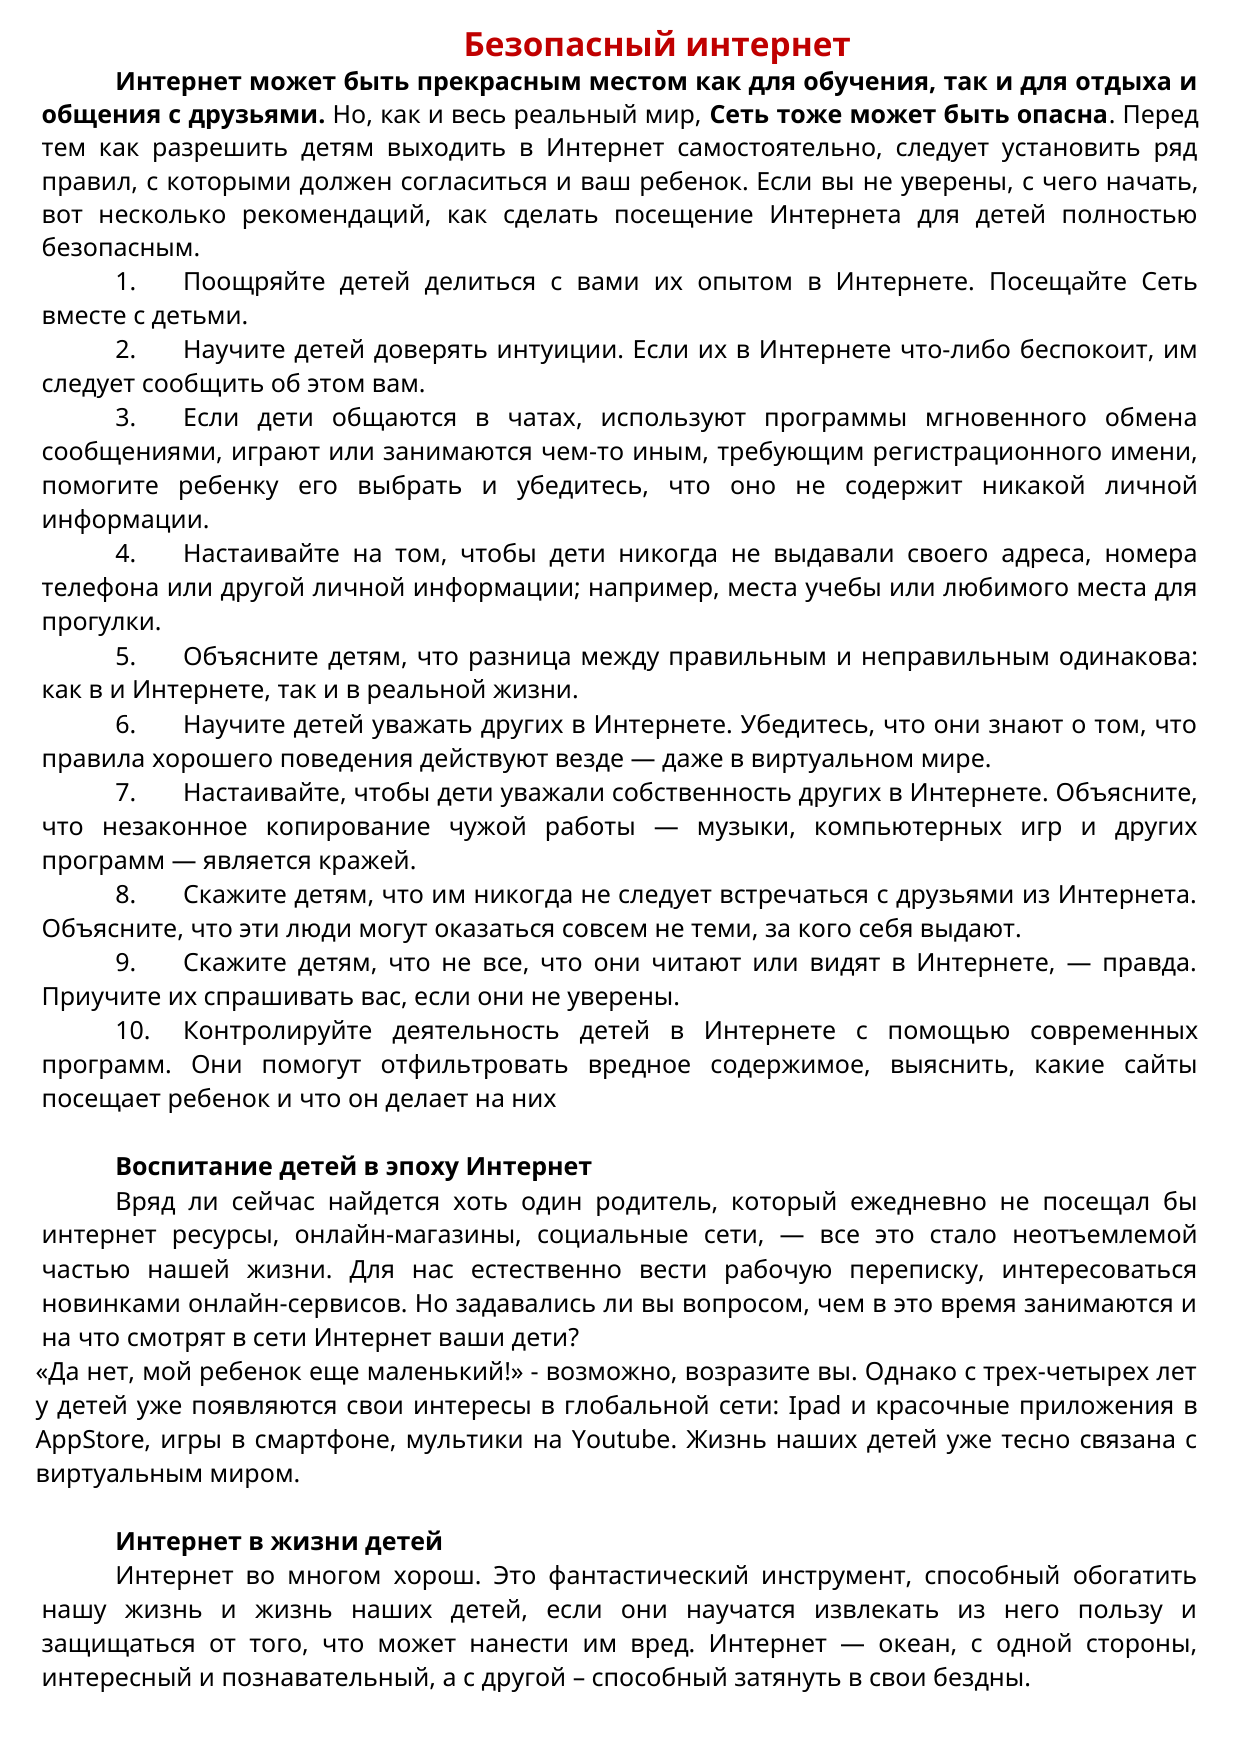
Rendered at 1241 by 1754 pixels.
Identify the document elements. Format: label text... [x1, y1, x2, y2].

list Поощряйте детей делиться с вами их опытом в Интернете. Посещайте Сеть вместе с детьми. [41, 263, 1199, 332]
list Объясните детям, что разница между правильным и неправильным одинакова: как в и Интернете, так и в реальной жизни. [41, 638, 1199, 706]
text Вряд ли сейчас найдется хоть один родитель, который ежедневно не посещал бы интернет ресурсы, онлайн-магазины, социальные сети, — все это стало неотъемлемой частью нашей жизни. Для нас естественно вести рабочую переписку, интересоваться новинками онлайн-сервисов. Но задавались ли вы вопросом, чем в это время занимаются и на что смотрят в сети Интернет ваши дети? [41, 1183, 1199, 1353]
text Интернет в жизни детей [41, 1524, 1199, 1558]
list Скажите детям, что не все, что они читают или видят в Интернете, — правда. Приучите их спрашивать вас, если они не уверены. [41, 945, 1199, 1013]
list Настаивайте на том, чтобы дети никогда не выдавали своего адреса, номера телефона или другой личной информации; например, места учебы или любимого места для прогулки. [41, 536, 1199, 638]
text Безопасный интернет [41, 30, 1199, 63]
list Научите детей доверять интуиции. Если их в Интернете что-либо беспокоит, им следует сообщить об этом вам. [41, 332, 1199, 400]
text Интернет может быть прекрасным местом как для обучения, так и для отдыха и общения с друзьями. Но, как и весь реальный мир, Сеть тоже может быть опасна. Перед тем как разрешить детям выходить в Интернет самостоятельно, следует установить ряд правил, c которыми должен согласиться и ваш ребенок. Если вы не уверены, с чего начать, вот несколько рекомендаций, как сделать посещение Интернета для детей полностью безопасным. [41, 63, 1199, 263]
text Интернет во многом хорош. Это фантастический инструмент, способный обогатить нашу жизнь и жизнь наших детей, если они научатся извлекать из него пользу и защищаться от того, что может нанести им вред. Интернет — океан, с одной стороны, интересный и познавательный, а с другой – способный затянуть в свои бездны. [41, 1558, 1199, 1694]
text Воспитание детей в эпоху Интернет [41, 1149, 1199, 1183]
list Научите детей уважать других в Интернете. Убедитесь, что они знают о том, что правила хорошего поведения действуют везде — даже в виртуальном мире. [41, 706, 1199, 774]
text «Да нет, мой ребенок еще маленький!» - возможно, возразите вы. Однако с трех-четырех лет у детей уже появляются свои интересы в глобальной сети: Ipad и красочные приложения в AppStore, игры в смартфоне, мультики на Youtube. Жизнь наших детей уже тесно связана с виртуальным миром. [35, 1353, 1199, 1490]
list Если дети общаются в чатах, используют программы мгновенного обмена сообщениями, играют или занимаются чем-то иным, требующим регистрационного имени, помогите ребенку его выбрать и убедитесь, что оно не содержит никакой личной информации. [41, 400, 1199, 536]
list Настаивайте, чтобы дети уважали собственность других в Интернете. Объясните, что незаконное копирование чужой работы — музыки, компьютерных игр и других программ — является кражей. [41, 774, 1199, 877]
list Контролируйте деятельность детей в Интернете с помощью современных программ. Они помогут отфильтровать вредное содержимое, выяснить, какие сайты посещает ребенок и что он делает на них [41, 1013, 1199, 1115]
list Скажите детям, что им никогда не следует встречаться с друзьями из Интернета. Объясните, что эти люди могут оказаться совсем не теми, за кого себя выдают. [41, 877, 1199, 945]
